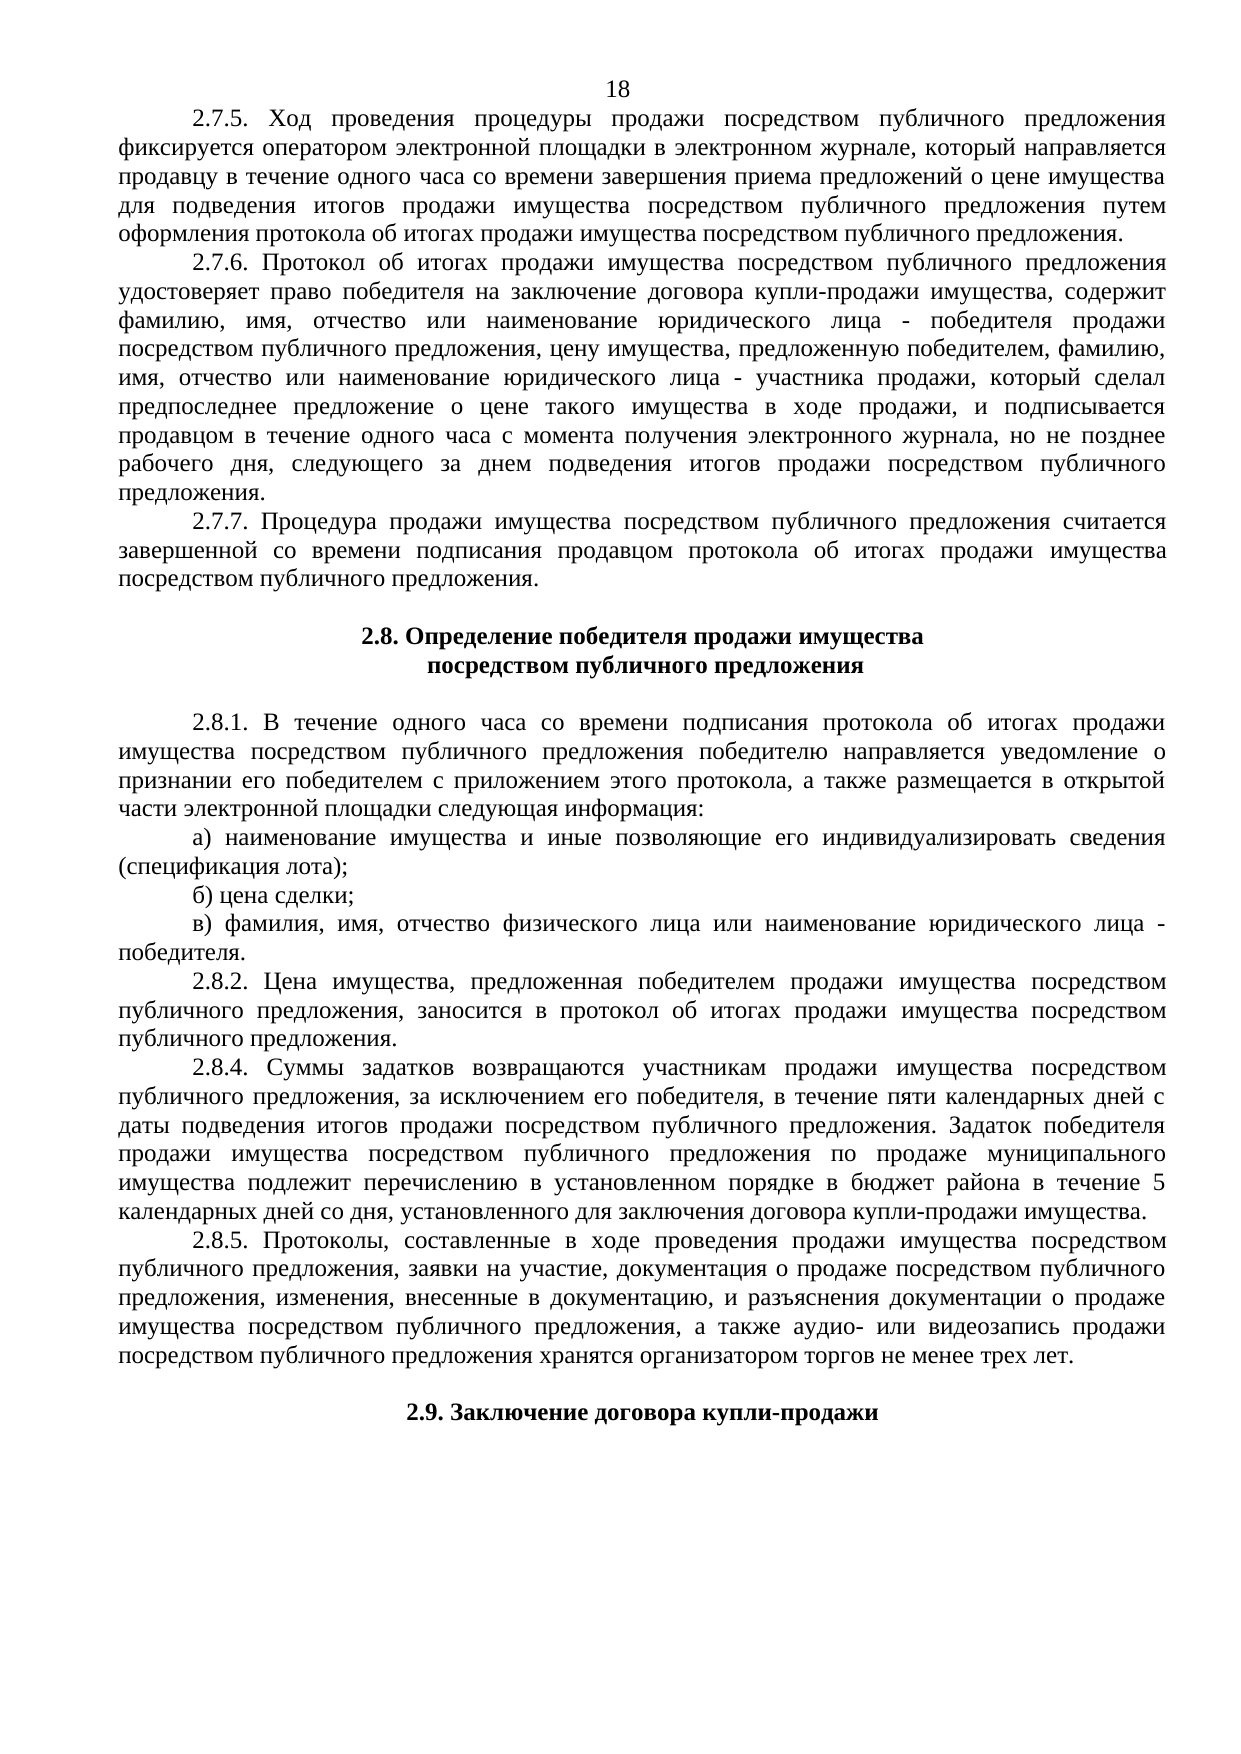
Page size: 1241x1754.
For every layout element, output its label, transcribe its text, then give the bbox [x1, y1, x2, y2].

text посредством публичного предложения [118, 650, 1167, 678]
text 2.9. Заключение договора купли-продажи [118, 1397, 1167, 1426]
text 2.8.5. Протоколы, составленные в ходе проведения продажи имущества посредством публичного предложения, заявки на участие, документация о продаже посредством публичного предложения, изменения, внесенные в документацию, и разъяснения документации о продаже имущества посредством публичного предложения, а также аудио- или видеозапись продажи посредством публичного предложения хранятся организатором торгов не менее трех лет. [118, 1225, 1167, 1368]
text 2.8. Определение победителя продажи имущества [118, 621, 1167, 650]
text 2.8.4. Суммы задатков возвращаются участникам продажи имущества посредством публичного предложения, за исключением его победителя, в течение пяти календарных дней с даты подведения итогов продажи посредством публичного предложения. Задаток победителя продажи имущества посредством публичного предложения по продаже муниципального имущества подлежит перечислению в установленном порядке в бюджет района в течение 5 календарных дней со дня, установленного для заключения договора купли-продажи имущества. [118, 1052, 1167, 1225]
text 2.8.1. В течение одного часа со времени подписания протокола об итогах продажи имущества посредством публичного предложения победителю направляется уведомление о признании его победителем с приложением этого протокола, а также размещается в открытой части электронной площадки следующая информация: [118, 707, 1167, 822]
text 2.7.5. Ход проведения процедуры продажи посредством публичного предложения фиксируется оператором электронной площадки в электронном журнале, который направляется продавцу в течение одного часа со времени завершения приема предложений о цене имущества для подведения итогов продажи имущества посредством публичного предложения путем оформления протокола об итогах продажи имущества посредством публичного предложения. [118, 103, 1167, 247]
text а) наименование имущества и иные позволяющие его индивидуализировать сведения (спецификация лота); [118, 822, 1167, 880]
text 2.8.2. Цена имущества, предложенная победителем продажи имущества посредством публичного предложения, заносится в протокол об итогах продажи имущества посредством публичного предложения. [118, 966, 1167, 1052]
text 2.7.7. Процедура продажи имущества посредством публичного предложения считается завершенной со времени подписания продавцом протокола об итогах продажи имущества посредством публичного предложения. [118, 506, 1167, 592]
text 2.7.6. Протокол об итогах продажи имущества посредством публичного предложения удостоверяет право победителя на заключение договора купли-продажи имущества, содержит фамилию, имя, отчество или наименование юридического лица - победителя продажи посредством публичного предложения, цену имущества, предложенную победителем, фамилию, имя, отчество или наименование юридического лица - участника продажи, который сделал предпоследнее предложение о цене такого имущества в ходе продажи, и подписывается продавцом в течение одного часа с момента получения электронного журнала, но не позднее рабочего дня, следующего за днем подведения итогов продажи посредством публичного предложения. [118, 247, 1167, 506]
text в) фамилия, имя, отчество физического лица или наименование юридического лица - победителя. [118, 908, 1167, 966]
text б) цена сделки; [118, 880, 1167, 908]
